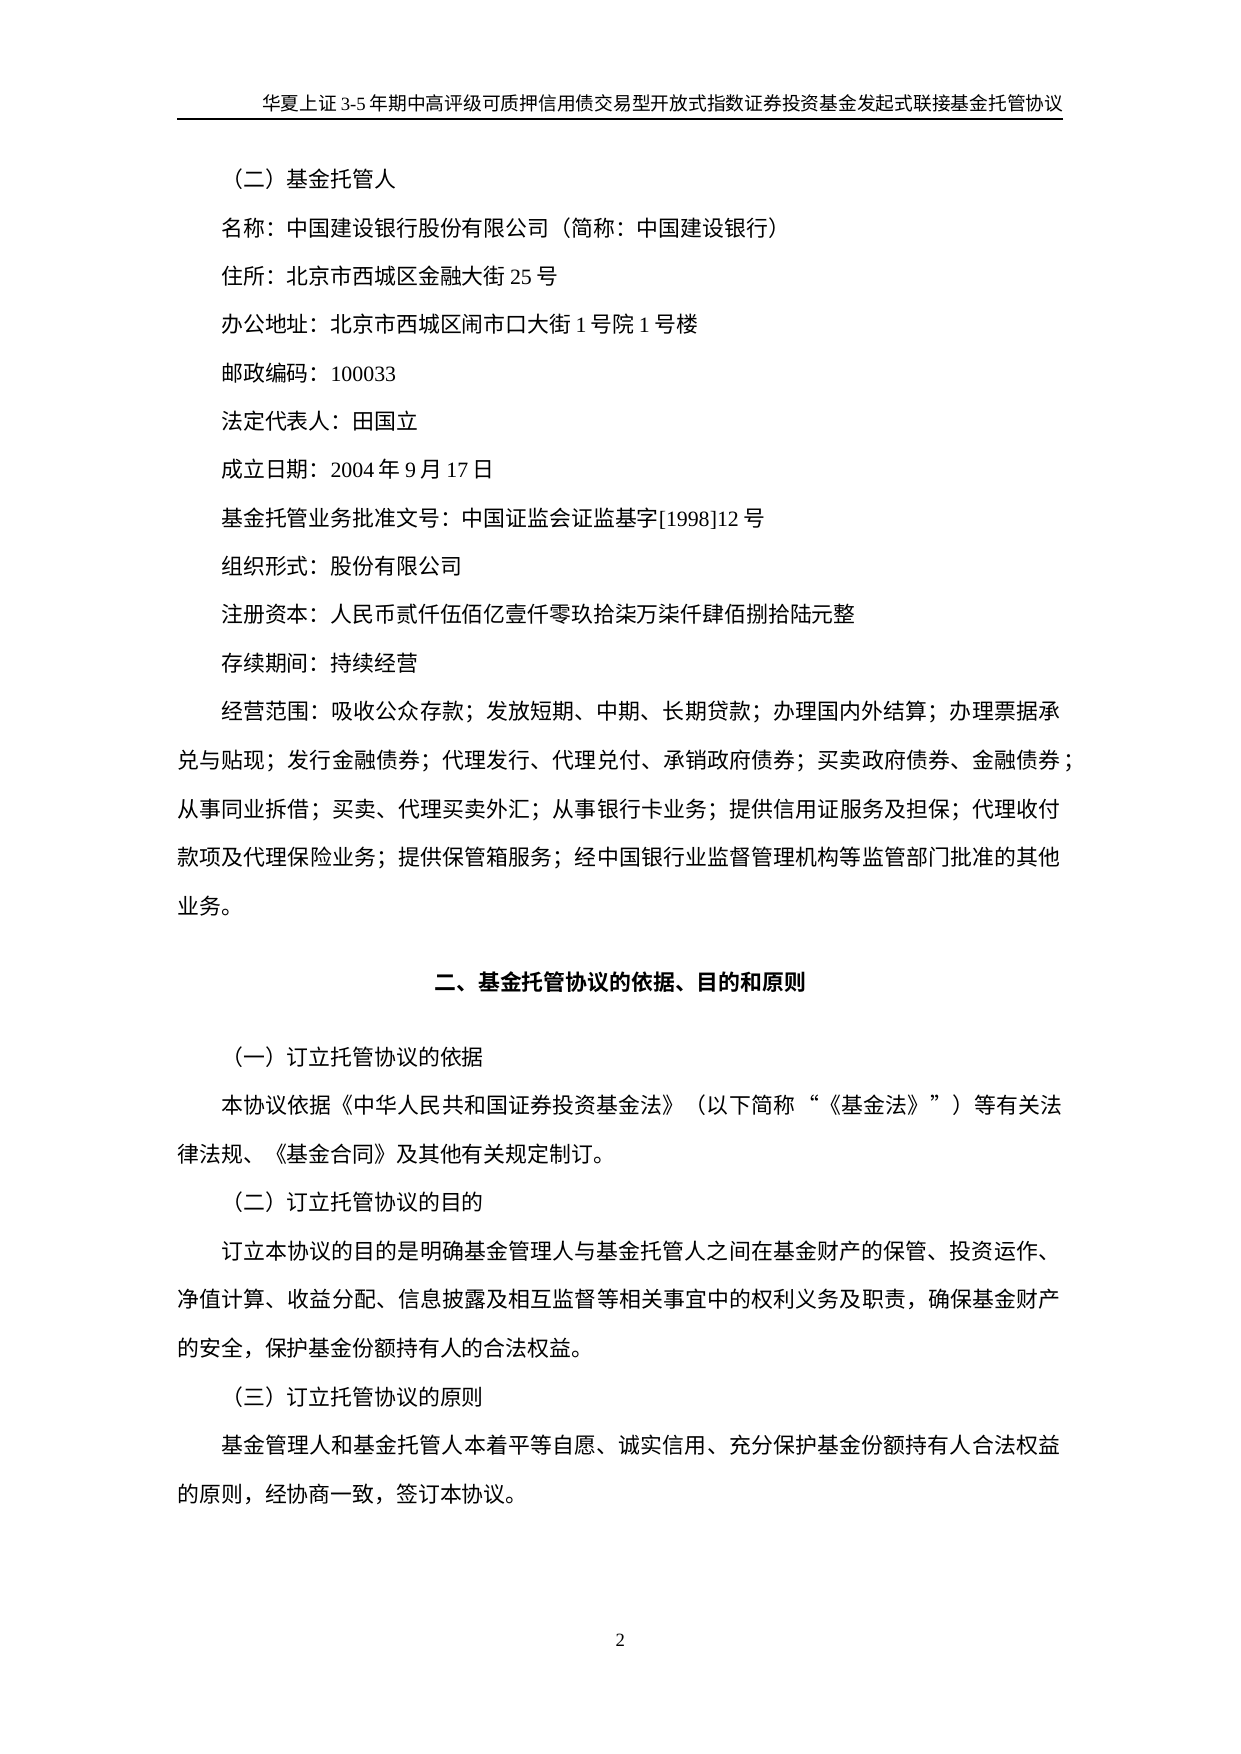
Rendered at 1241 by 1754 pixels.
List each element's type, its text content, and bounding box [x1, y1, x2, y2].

text 成立日期：2004年9月17日 [177, 452, 1063, 484]
text 住所：北京市西城区金融大街25号 [177, 259, 1063, 291]
text 存续期间：持续经营 [177, 645, 1063, 678]
subtitle 二、基金托管协议的依据、目的和原则 [177, 964, 1063, 997]
text 法定代表人：田国立 [177, 404, 1063, 436]
text 订立本协议的目的是明确基金管理人与基金托管人之间在基金财产的保管、投资运作、净值计算、收益分配、信息披露及相互监督等相关事宜中的权利义务及职责，确保基金财产的安全，保护基金份额持有人的合法权益。 [177, 1233, 1063, 1363]
text 组织形式：股份有限公司 [177, 549, 1063, 581]
text 经营范围：吸收公众存款；发放短期、中期、长期贷款；办理国内外结算；办理票据承兑与贴现；发行金融债券；代理发行、代理兑付、承销政府债券；买卖政府债券、金融债券；从事同业拆借；买卖、代理买卖外汇；从事银行卡业务；提供信用证服务及担保；代理收付款项及代理保险业务；提供保管箱服务；经中国银行业监督管理机构等监管部门批准的其他业务。 [177, 694, 1063, 921]
text （三）订立托管协议的原则 [177, 1379, 1063, 1412]
text 办公地址：北京市西城区闹市口大街1号院1号楼 [177, 307, 1063, 339]
text 基金托管业务批准文号：中国证监会证监基字[1998]12号 [177, 500, 1063, 533]
text 名称：中国建设银行股份有限公司（简称：中国建设银行） [177, 210, 1063, 243]
text （二）基金托管人 [177, 162, 1063, 194]
text 基金管理人和基金托管人本着平等自愿、诚实信用、充分保护基金份额持有人合法权益的原则，经协商一致，签订本协议。 [177, 1427, 1063, 1509]
text 邮政编码：100033 [177, 355, 1063, 388]
text 注册资本：人民币贰仟伍佰亿壹仟零玖拾柒万柒仟肆佰捌拾陆元整 [177, 597, 1063, 629]
text 本协议依据《中华人民共和国证券投资基金法》（以下简称“《基金法》”）等有关法律法规、《基金合同》及其他有关规定制订。 [177, 1088, 1063, 1169]
text （二）订立托管协议的目的 [177, 1185, 1063, 1217]
text （一）订立托管协议的依据 [177, 1039, 1063, 1072]
